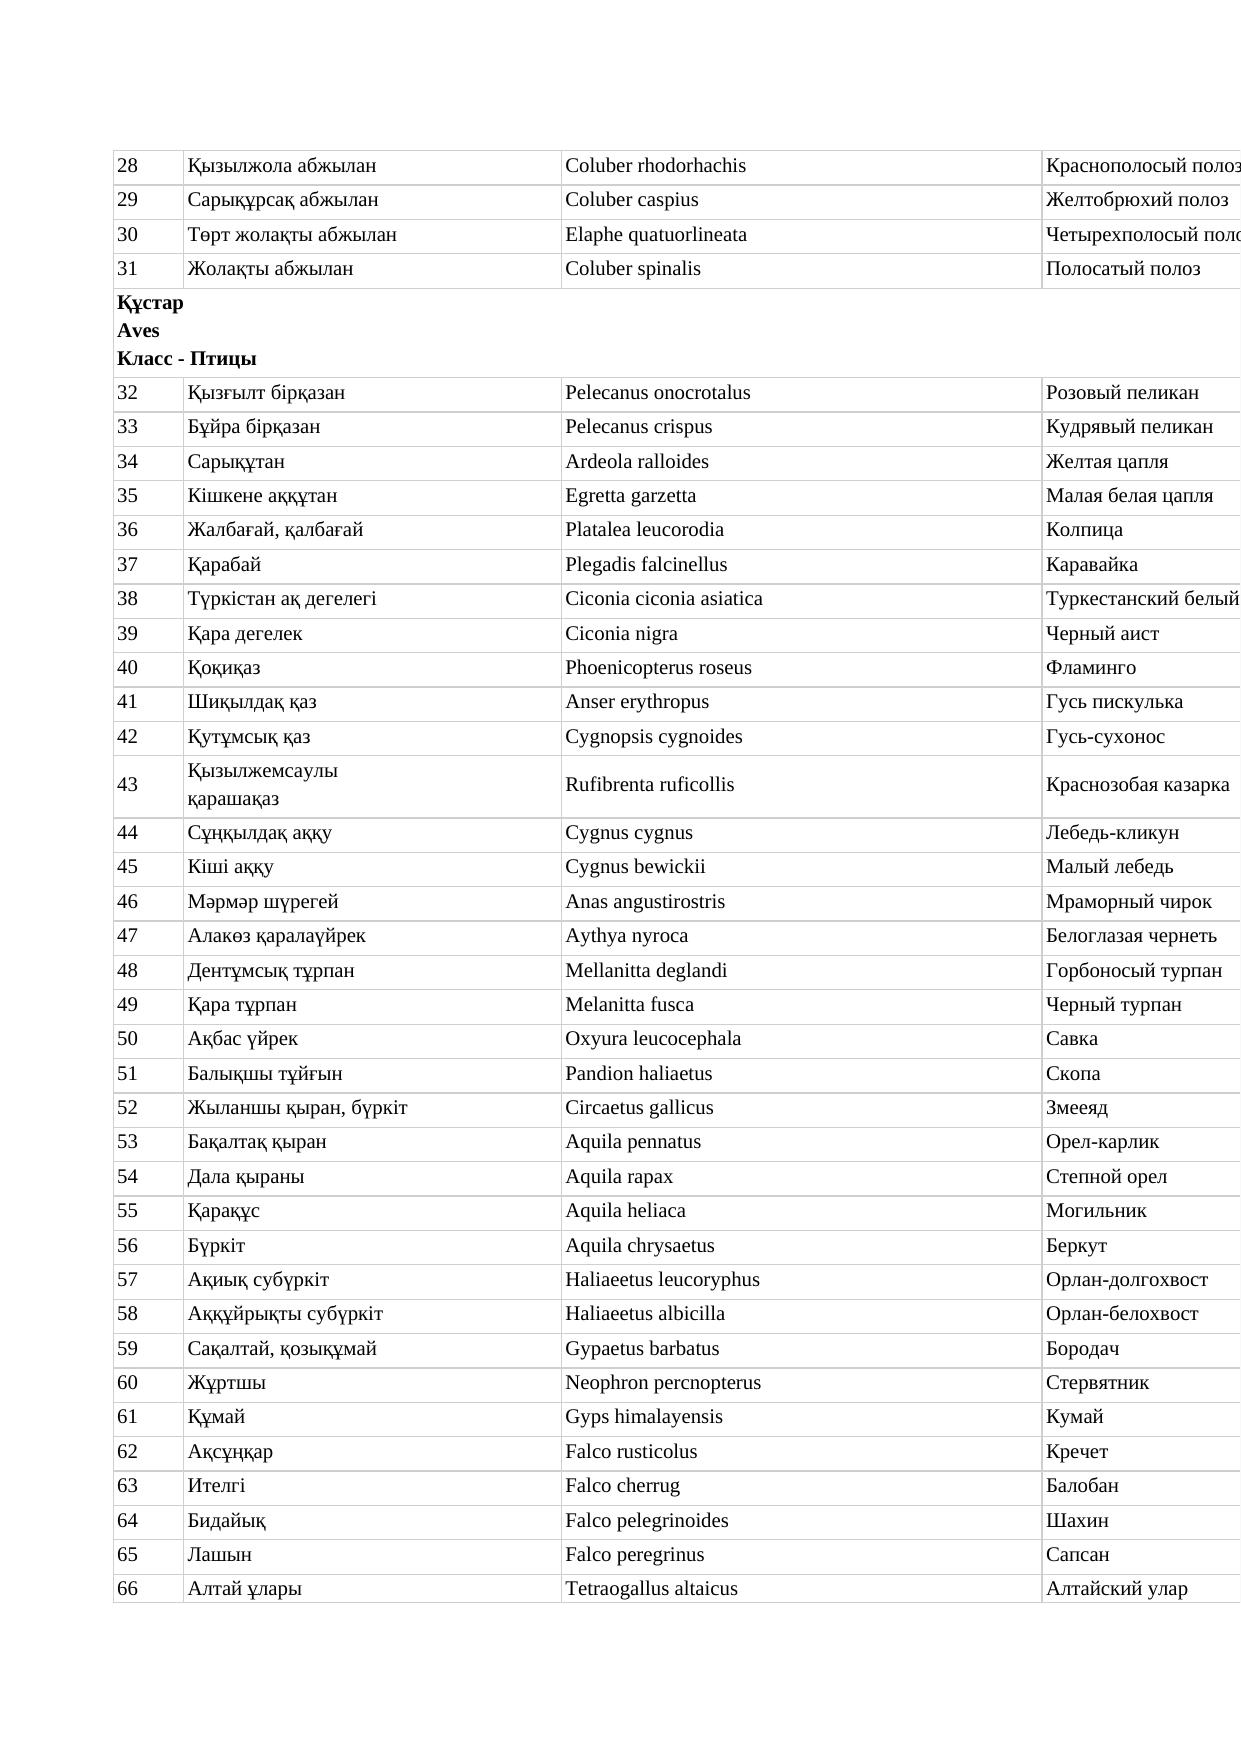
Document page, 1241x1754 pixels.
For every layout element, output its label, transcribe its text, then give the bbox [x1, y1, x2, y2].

table_cell Четырехполосый полоз [1043, 220, 1240, 253]
table_cell 48 [114, 956, 183, 989]
table_cell Platalea leucorodia [562, 516, 1041, 549]
table_cell Могильник [1043, 1197, 1240, 1230]
table_cell Сапсан [1043, 1540, 1240, 1573]
table_cell 54 [114, 1162, 183, 1195]
table_cell 46 [114, 887, 183, 920]
table_cell Кудрявый пеликан [1043, 413, 1240, 446]
table_cell Орлан-белохвост [1043, 1300, 1240, 1333]
table_cell Rufibrenta ruficollis [562, 756, 1041, 817]
table_cell Gyps himalayensis [562, 1403, 1041, 1436]
table_cell 60 [114, 1369, 183, 1402]
table_cell 64 [114, 1506, 183, 1539]
table_cell Черный турпан [1043, 990, 1240, 1023]
table_cell Cygnus cygnus [562, 819, 1041, 852]
table_cell Қоқиқаз [184, 653, 561, 686]
table_cell Беркут [1043, 1231, 1240, 1264]
table_cell 28 [114, 151, 183, 184]
table_cell Oxyura leucocephala [562, 1025, 1041, 1058]
table_cell 35 [114, 481, 183, 514]
table_cell Каравайка [1043, 550, 1240, 583]
table_cell Circaetus gallicus [562, 1094, 1041, 1127]
table_cell Жыланшы қыран, бүркiт [184, 1094, 561, 1127]
table_cell Ardeola ralloides [562, 447, 1041, 480]
table_cell Дала қыраны [184, 1162, 561, 1195]
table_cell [562, 1575, 1041, 1602]
table_cell Балобан [1043, 1472, 1240, 1505]
table_cell Сұңқылдақ аққу [184, 819, 561, 852]
table_cell 52 [114, 1094, 183, 1127]
table_cell 45 [114, 853, 183, 886]
table_cell Сақалтай, қозықұмай [184, 1334, 561, 1367]
table_cell Falco cherrug [562, 1472, 1041, 1505]
table_cell 29 [114, 186, 183, 219]
table_cell Бұйра бiрқазан [184, 413, 561, 446]
table_cell Кiшкене аққұтан [184, 481, 561, 514]
table_cell Кречет [1043, 1437, 1240, 1470]
table_cell 30 [114, 220, 183, 253]
table_cell Melanitta fusca [562, 990, 1041, 1023]
table_cell Алтайский улар [1043, 1575, 1240, 1602]
table_cell 31 [114, 254, 183, 287]
table_cell Желтая цапля [1043, 447, 1240, 480]
table_cell Мәрмәр шүрегей [184, 887, 561, 920]
table_cell Полосатый полоз [1043, 254, 1240, 287]
table_cell Кумай [1043, 1403, 1240, 1436]
table_cell Falco peregrinus [562, 1540, 1041, 1573]
table_cell Coluber spinalis [562, 254, 1041, 287]
table_cell Малая белая цапля [1043, 481, 1240, 514]
table_cell 62 [114, 1437, 183, 1470]
table_cell Pelecanus onocrotalus [562, 378, 1041, 411]
table_cell Cygnopsis cygnoides [562, 722, 1041, 755]
table_cell 43 [114, 756, 183, 817]
table_cell 41 [114, 688, 183, 721]
table_cell 63 [114, 1472, 183, 1505]
table_cell Савка [1043, 1025, 1240, 1058]
table_cell Колпица [1043, 516, 1240, 549]
table_cell 49 [114, 990, 183, 1023]
table_cell Змееяд [1043, 1094, 1240, 1127]
table_cell Қызғылт бiрқазан [184, 378, 561, 411]
table_cell Қарақұс [184, 1197, 561, 1230]
table_cell Falco pelegrinoides [562, 1506, 1041, 1539]
table_cell Ақсұңқар [184, 1437, 561, 1470]
table_cell 47 [114, 922, 183, 955]
table_cell Гусь пискулька [1043, 688, 1240, 721]
table_cell Ақбас үйрек [184, 1025, 561, 1058]
table_cell Бидайық [184, 1506, 561, 1539]
table_cell Аққұйрықты субүркiт [184, 1300, 561, 1333]
table_cell Жұртшы [184, 1369, 561, 1402]
table_cell Лашын [184, 1540, 561, 1573]
table_cell Plegadis falcinellus [562, 550, 1041, 583]
table_cell Coluber caspius [562, 186, 1041, 219]
table_cell Ителгi [184, 1472, 561, 1505]
table_cell Aquila chrysaetus [562, 1231, 1041, 1264]
table_cell Шахин [1043, 1506, 1240, 1539]
table_cell Қара тұрпан [184, 990, 561, 1023]
table_cell Дентұмсық тұрпан [184, 956, 561, 989]
table_cell Қара дегелек [184, 619, 561, 652]
table_cell Mellanitta deglandi [562, 956, 1041, 989]
table_cell Pandion haliaetus [562, 1059, 1041, 1092]
table_cell Ақиық субүркiт [184, 1265, 561, 1298]
table_cell Фламинго [1043, 653, 1240, 686]
table_cell Бородач [1043, 1334, 1240, 1367]
table_cell Pelecanus crispus [562, 413, 1041, 446]
table_cell Стервятник [1043, 1369, 1240, 1402]
table_cell Жалбағай, қалбағай [184, 516, 561, 549]
table_cell Ciconia ciconia asiatica [562, 585, 1041, 618]
table_cell Орел-карлик [1043, 1128, 1240, 1161]
table_cell Белоглазая чернеть [1043, 922, 1240, 955]
table_cell Сарықұтан [184, 447, 561, 480]
table_cell Haliaeetus leucoryphus [562, 1265, 1041, 1298]
table_cell Бүркiт [184, 1231, 561, 1264]
table_cell 51 [114, 1059, 183, 1092]
table_cell Aquila heliaca [562, 1197, 1041, 1230]
table_cell 61 [114, 1403, 183, 1436]
table_cell Cygnus bewickii [562, 853, 1041, 886]
table_cell Краснозобая казарка [1043, 756, 1240, 817]
table_cell Кiшi аққу [184, 853, 561, 886]
table_cell Сарықұрсақ абжылан [184, 186, 561, 219]
table_cell 34 [114, 447, 183, 480]
table_cell Aquila pennatus [562, 1128, 1041, 1161]
table_cell 32 [114, 378, 183, 411]
table_cell 38 [114, 585, 183, 618]
table_cell 40 [114, 653, 183, 686]
table_cell 39 [114, 619, 183, 652]
table_cell Алтай ұлары [184, 1575, 561, 1602]
table_cell Қызылжола абжылан [184, 151, 561, 184]
table_cell Қутұмсық қаз [184, 722, 561, 755]
table_cell Краснополосый полоз [1043, 151, 1240, 184]
table_cell 53 [114, 1128, 183, 1161]
table_cell 58 [114, 1300, 183, 1333]
table_cell Малый лебедь [1043, 853, 1240, 886]
table_cell Gypaetus barbatus [562, 1334, 1041, 1367]
table_cell 36 [114, 516, 183, 549]
table_cell Coluber rhodorhachis [562, 151, 1041, 184]
table_cell Құстар класы Aves Класс - Птицы [114, 289, 1240, 377]
table_cell Төрт жолақты абжылан [184, 220, 561, 253]
table_cell 33 [114, 413, 183, 446]
table_cell 55 [114, 1197, 183, 1230]
table_cell Шиқылдақ қаз [184, 688, 561, 721]
table_cell Скопа [1043, 1059, 1240, 1092]
table_cell Желтобрюхий полоз [1043, 186, 1240, 219]
table_cell Құмай [184, 1403, 561, 1436]
table_cell Қызылжемсаулы қарашақаз [184, 756, 561, 817]
table_cell Haliaeetus albicilla [562, 1300, 1041, 1333]
table_cell Aythya nyroca [562, 922, 1041, 955]
table_cell Elaphe quatuorlineata [562, 220, 1041, 253]
table_cell Лебедь-кликун [1043, 819, 1240, 852]
table_cell Anas angustirostris [562, 887, 1041, 920]
table_cell Aquila rapax [562, 1162, 1041, 1195]
table_cell Туркестанский белый аист [1043, 585, 1240, 618]
table_cell Ciconia nigra [562, 619, 1041, 652]
table_cell 66 [114, 1575, 183, 1602]
table_cell 42 [114, 722, 183, 755]
table_cell Түркiстан ақ дегелегi [184, 585, 561, 618]
table_cell Розовый пеликан [1043, 378, 1240, 411]
table_cell 56 [114, 1231, 183, 1264]
table_cell Орлан-долгохвост [1043, 1265, 1240, 1298]
table_cell 59 [114, 1334, 183, 1367]
table_cell Egretta garzetta [562, 481, 1041, 514]
table_cell Балықшы тұйғын [184, 1059, 561, 1092]
table_cell Жолақты абжылан [184, 254, 561, 287]
table_cell Phoenicopterus roseus [562, 653, 1041, 686]
table_cell Мраморный чирок [1043, 887, 1240, 920]
table_cell 50 [114, 1025, 183, 1058]
table_cell Горбоносый турпан [1043, 956, 1240, 989]
table_cell 44 [114, 819, 183, 852]
table_cell Алакөз қаралаүйрек [184, 922, 561, 955]
table_cell Черный аист [1043, 619, 1240, 652]
table_cell Falco rusticolus [562, 1437, 1041, 1470]
table_cell Anser erythropus [562, 688, 1041, 721]
table_cell 65 [114, 1540, 183, 1573]
table_cell 37 [114, 550, 183, 583]
table_cell Neophron percnopterus [562, 1369, 1041, 1402]
table_cell Степной орел [1043, 1162, 1240, 1195]
table_cell Қарабай [184, 550, 561, 583]
table_cell Бақалтақ қыран [184, 1128, 561, 1161]
table_cell 57 [114, 1265, 183, 1298]
table_cell Гусь-сухонос [1043, 722, 1240, 755]
